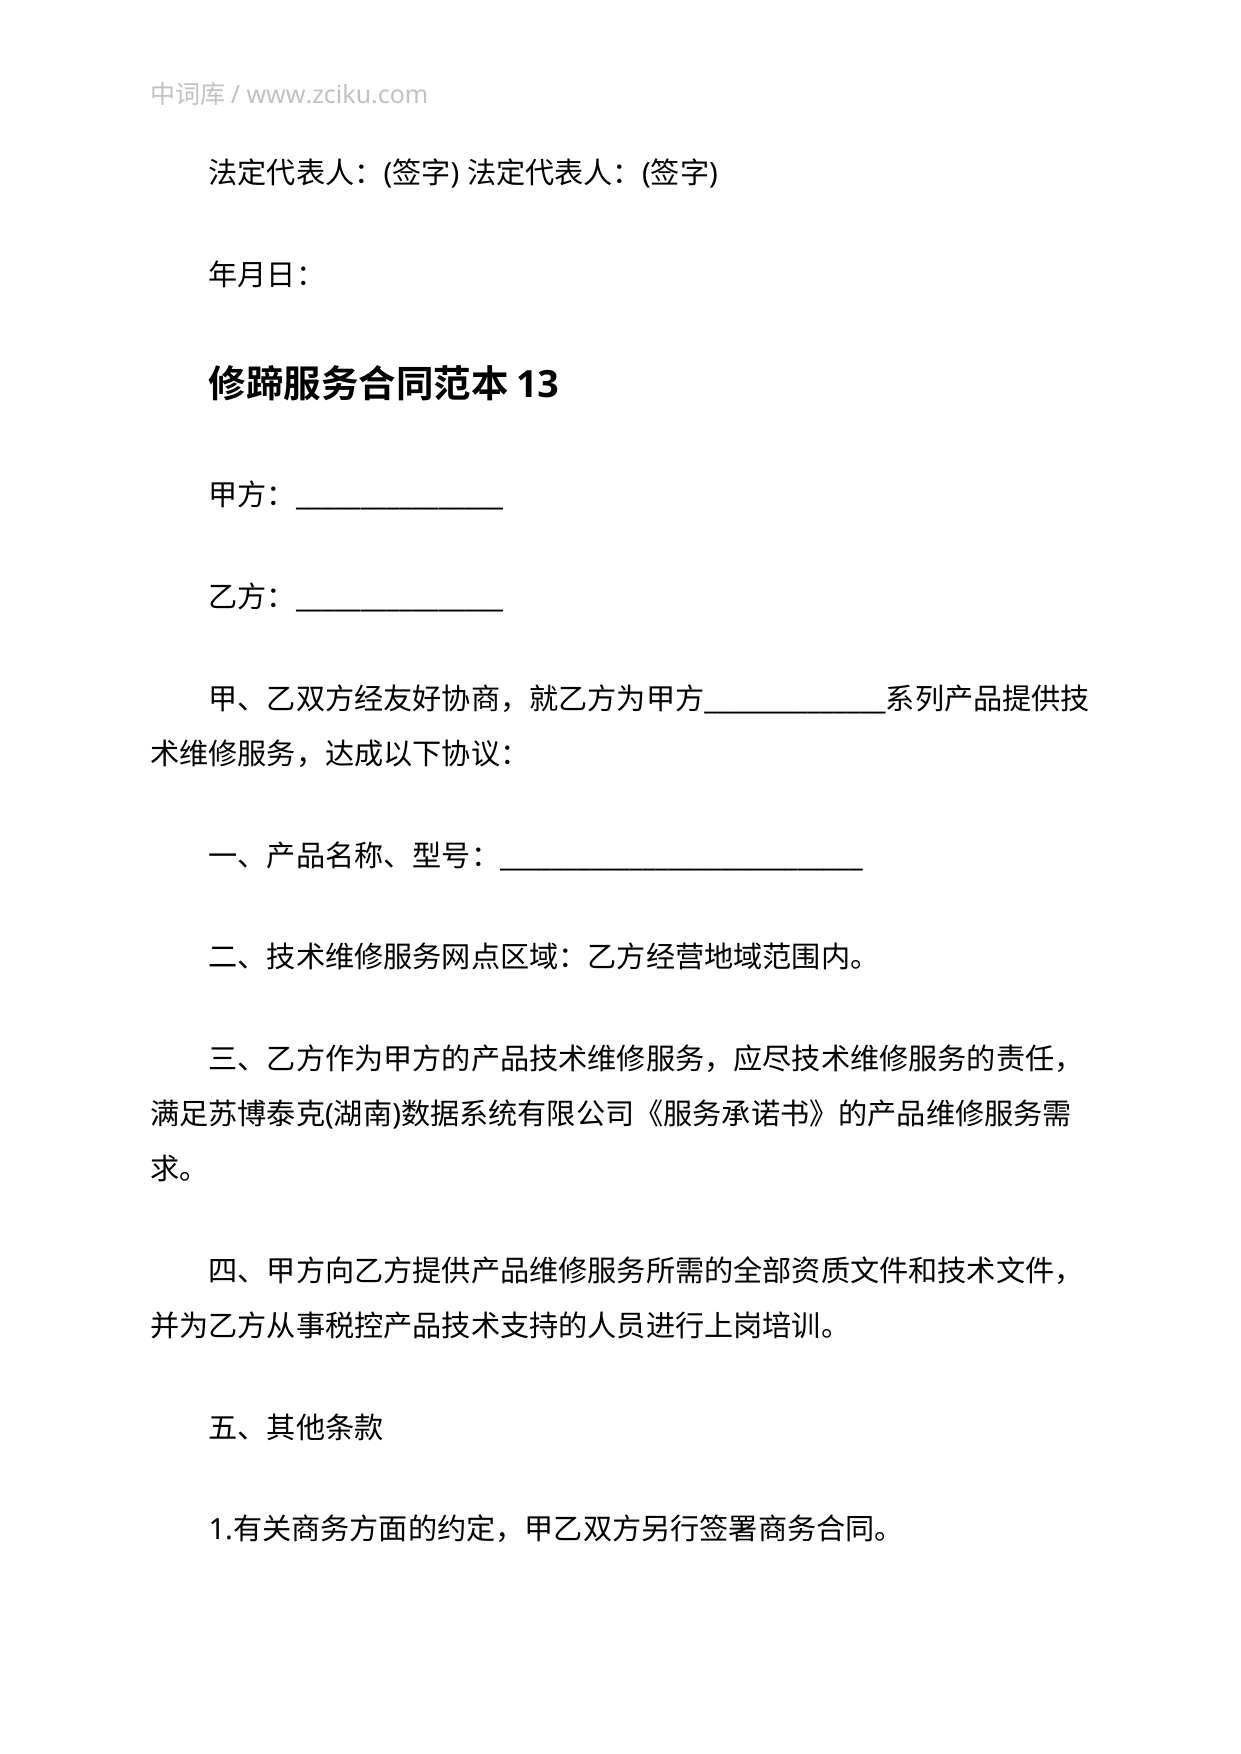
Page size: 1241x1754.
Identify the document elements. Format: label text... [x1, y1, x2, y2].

text 甲、乙双方经友好协商，就乙方为甲方______________系列产品提供技术维修服务，达成以下协议： [150, 675, 1090, 773]
text 甲方：________________ [150, 471, 1090, 514]
text 四、甲方向乙方提供产品维修服务所需的全部资质文件和技术文件，并为乙方从事税控产品技术支持的人员进行上岗培训。 [150, 1247, 1090, 1345]
text 年月日： [150, 252, 1090, 294]
text 法定代表人：(签字) 法定代表人：(签字) [150, 150, 1090, 192]
text 五、其他条款 [150, 1404, 1090, 1446]
text 一、产品名称、型号：____________________________ [150, 832, 1090, 874]
text 乙方：________________ [150, 573, 1090, 616]
text 三、乙方作为甲方的产品技术维修服务，应尽技术维修服务的责任，满足苏博泰克(湖南)数据系统有限公司《服务承诺书》的产品维修服务需求。 [150, 1036, 1090, 1188]
text 二、技术维修服务网点区域：乙方经营地域范围内。 [150, 934, 1090, 976]
text 1.有关商务方面的约定，甲乙双方另行签署商务合同。 [150, 1506, 1090, 1548]
text 修蹄服务合同范本13 [150, 354, 1090, 408]
